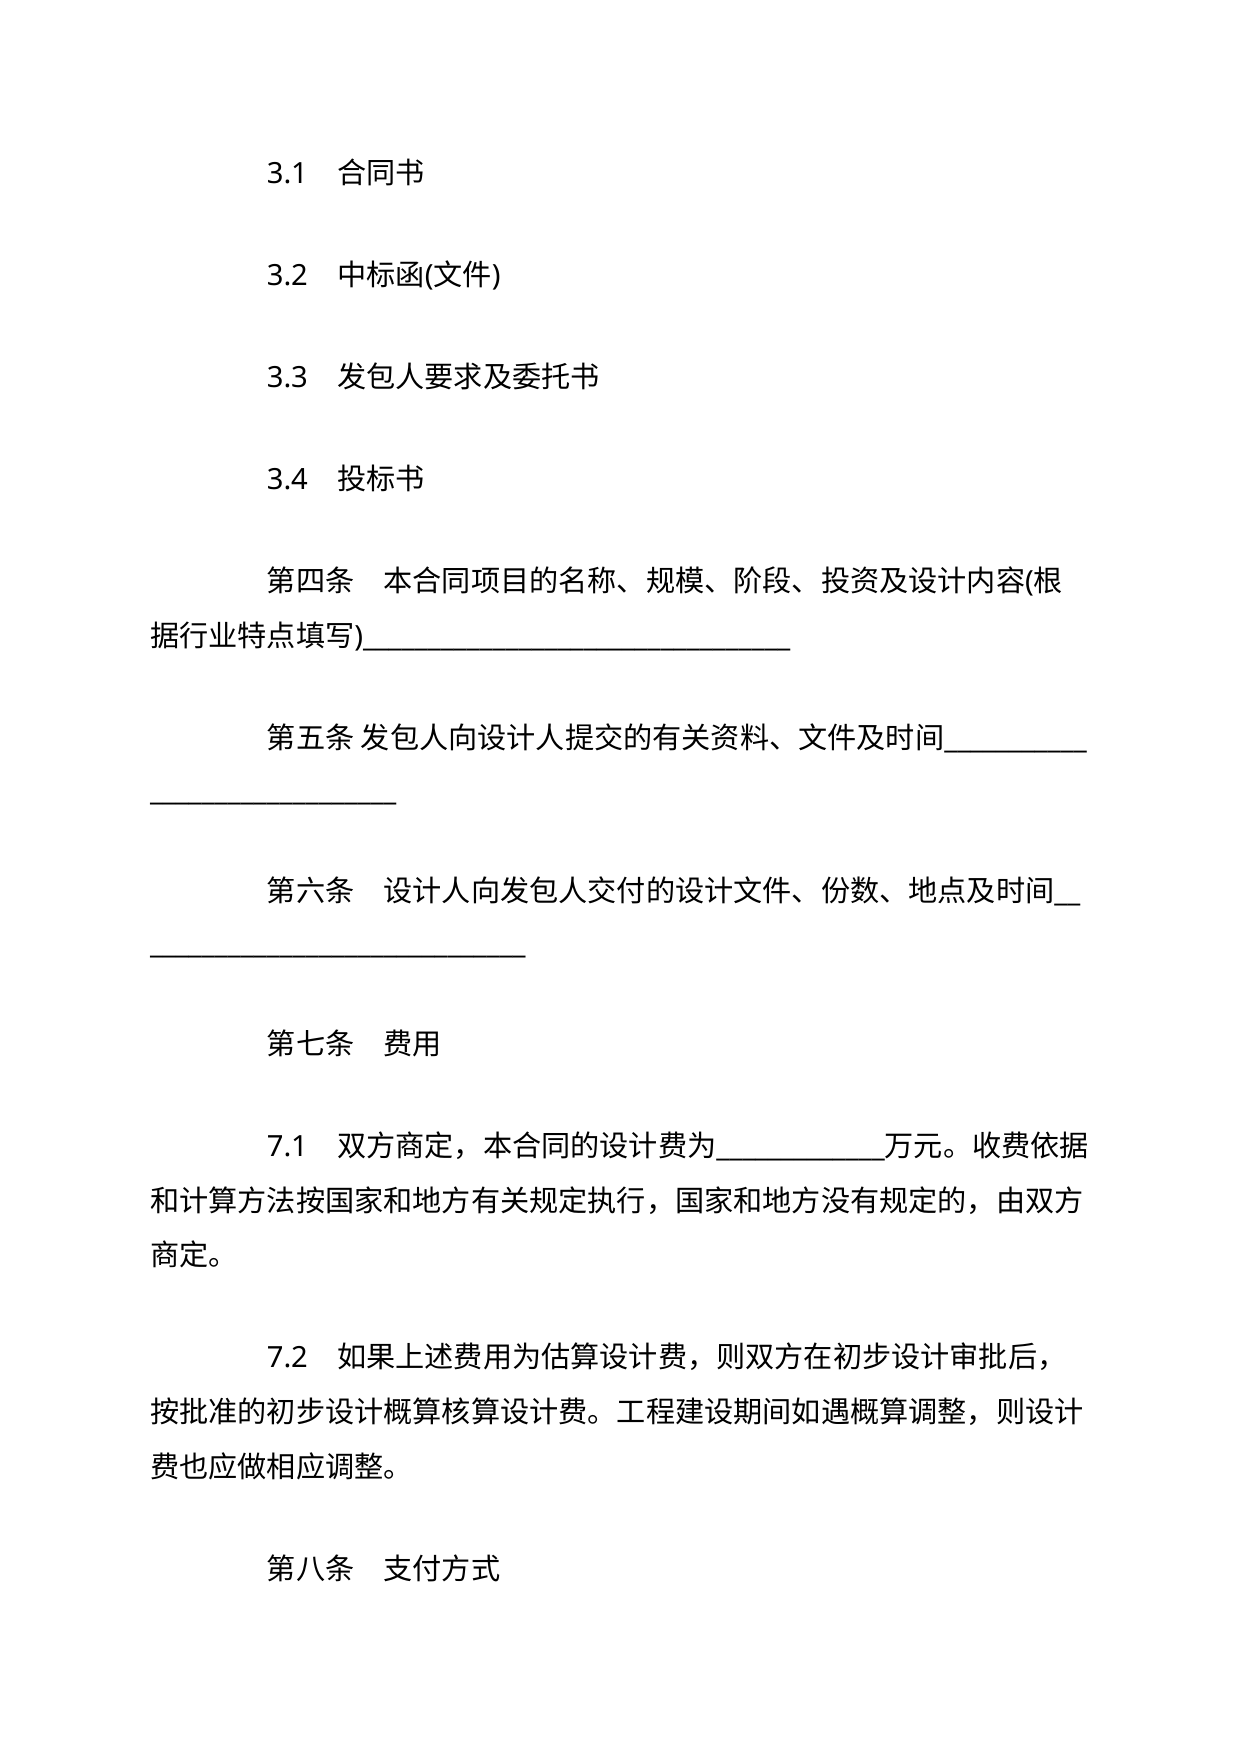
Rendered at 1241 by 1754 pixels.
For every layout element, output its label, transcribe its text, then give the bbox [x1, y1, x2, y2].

text 第五条 发包人向设计人提交的有关资料、文件及时间______________________________ [150, 715, 1090, 809]
text 3.4 投标书 [150, 456, 1090, 498]
text 7.1 双方商定，本合同的设计费为_____________万元。收费依据和计算方法按国家和地方有关规定执行，国家和地方没有规定的，由双方商定。 [150, 1122, 1090, 1274]
text 第四条 本合同项目的名称、规模、阶段、投资及设计内容(根据行业特点填写)_________________________________ [150, 558, 1090, 655]
text 3.3 发包人要求及委托书 [150, 354, 1090, 396]
text 第八条 支付方式 [150, 1545, 1090, 1588]
text 第七条 费用 [150, 1020, 1090, 1063]
text 3.1 合同书 [150, 150, 1090, 192]
text 7.2 如果上述费用为估算设计费，则双方在初步设计审批后，按批准的初步设计概算核算设计费。工程建设期间如遇概算调整，则设计费也应做相应调整。 [150, 1334, 1090, 1486]
text 第六条 设计人向发包人交付的设计文件、份数、地点及时间_______________________________ [150, 868, 1090, 962]
text 3.2 中标函(文件) [150, 252, 1090, 294]
